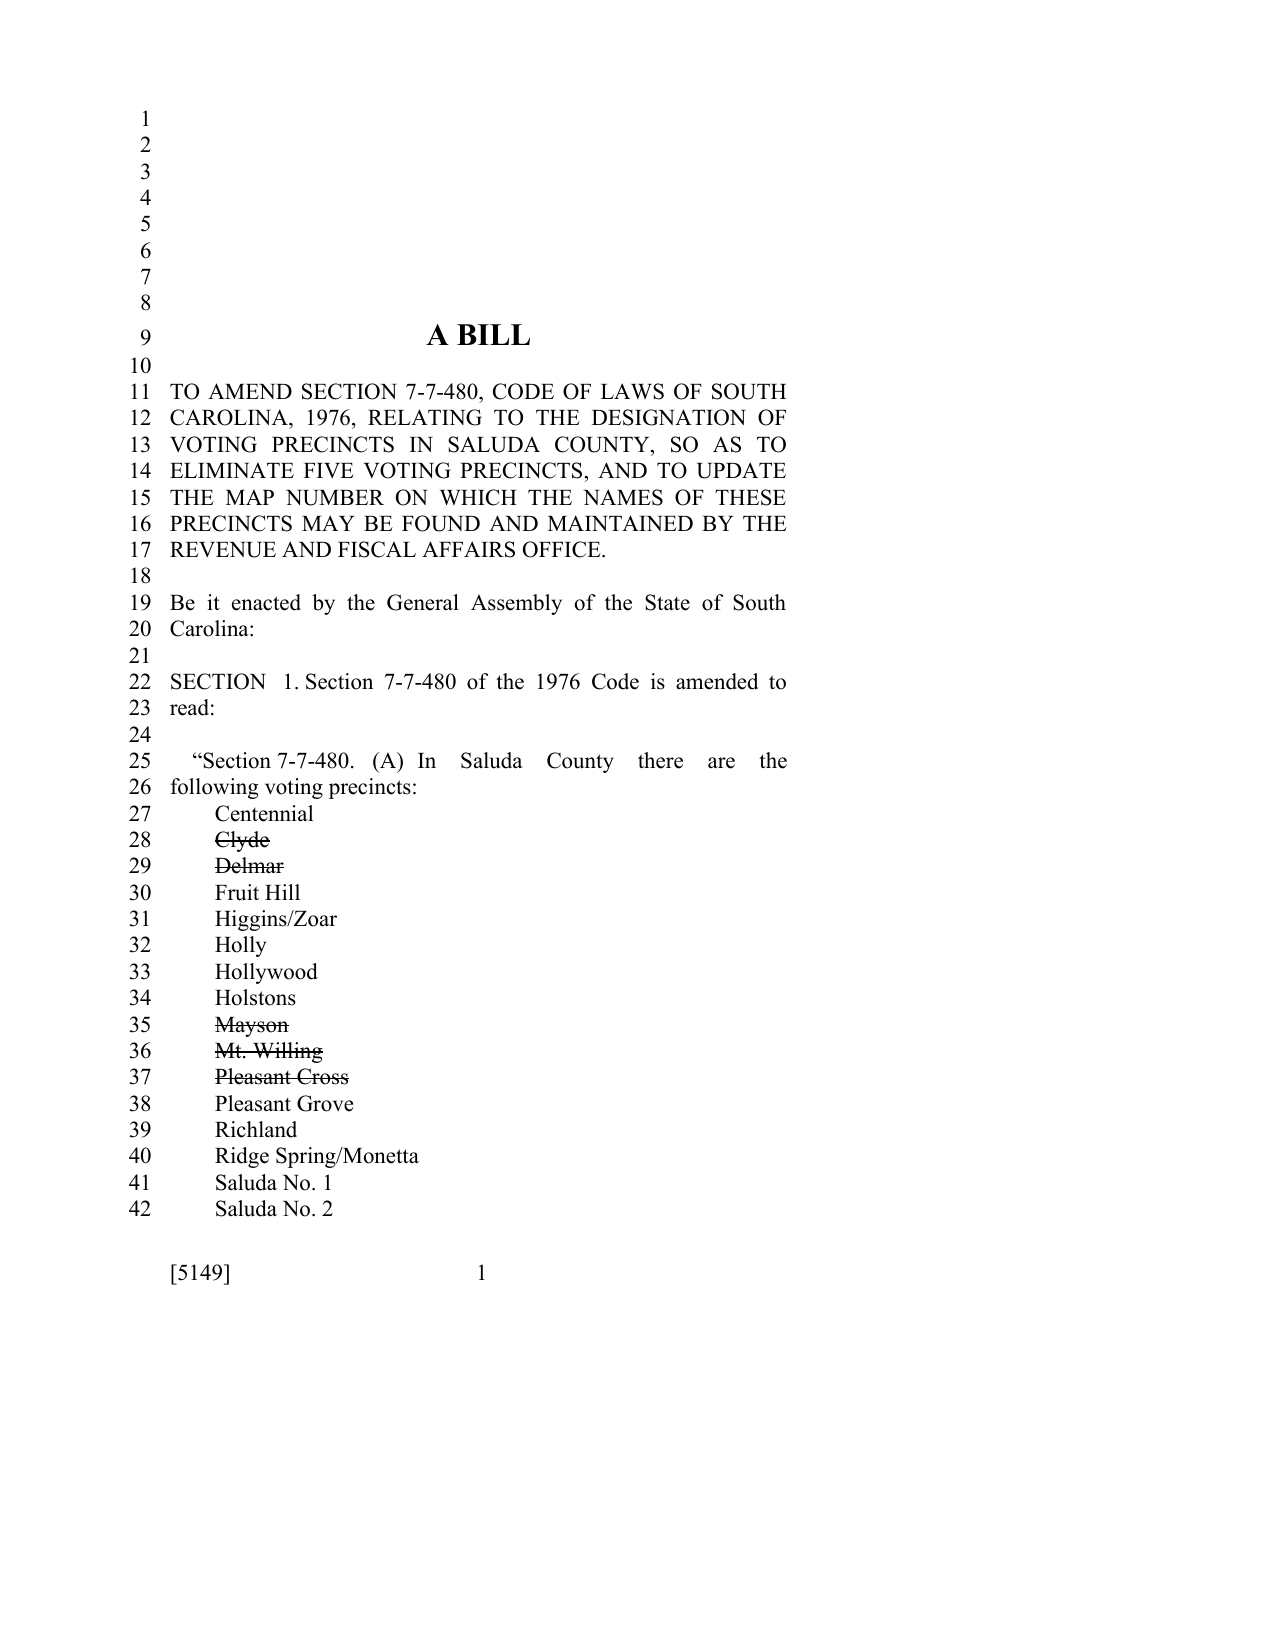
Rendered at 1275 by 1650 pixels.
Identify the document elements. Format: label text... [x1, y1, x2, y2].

text Saluda No. 1 [169, 1169, 787, 1195]
text Clyde [169, 826, 787, 852]
text Pleasant Grove [169, 1090, 787, 1116]
text Delmar [169, 852, 787, 879]
text Be it enacted by the General Assembly of the State of South Carolina: [169, 589, 787, 642]
text Ridge Spring/Monetta [169, 1142, 787, 1169]
text Mayson [169, 1011, 787, 1037]
text Centennial [169, 800, 787, 826]
text “Section 7-7-480. (A) In Saluda County there are the following voting precincts: [169, 747, 787, 800]
text Mt. Willing [169, 1037, 787, 1063]
text Richland [169, 1116, 787, 1142]
text SECTION 1. Section 7-7-480 of the 1976 Code is amended to read: [169, 668, 787, 721]
text Holly [169, 932, 787, 958]
text Hollywood [169, 958, 787, 984]
text Fruit Hill [169, 879, 787, 905]
text Pleasant Cross [169, 1063, 787, 1090]
text Saluda No. 2 [169, 1195, 787, 1221]
text TO AMEND SECTION 7-7-480, CODE OF LAWS OF SOUTH CAROLINA, 1976, RELATING TO THE DESIGNATION OF VOTING PRECINCTS IN SALUDA COUNTY, SO AS TO ELIMINATE FIVE VOTING PRECINCTS, AND TO UPDATE THE MAP NUMBER ON WHICH THE NAMES OF THESE PRECINCTS MAY BE FOUND AND MAINTAINED BY THE REVENUE AND FISCAL AFFAIRS OFFICE. [169, 378, 787, 563]
text Higgins/Zoar [169, 905, 787, 932]
text A BILL [169, 316, 787, 352]
text Holstons [169, 984, 787, 1011]
